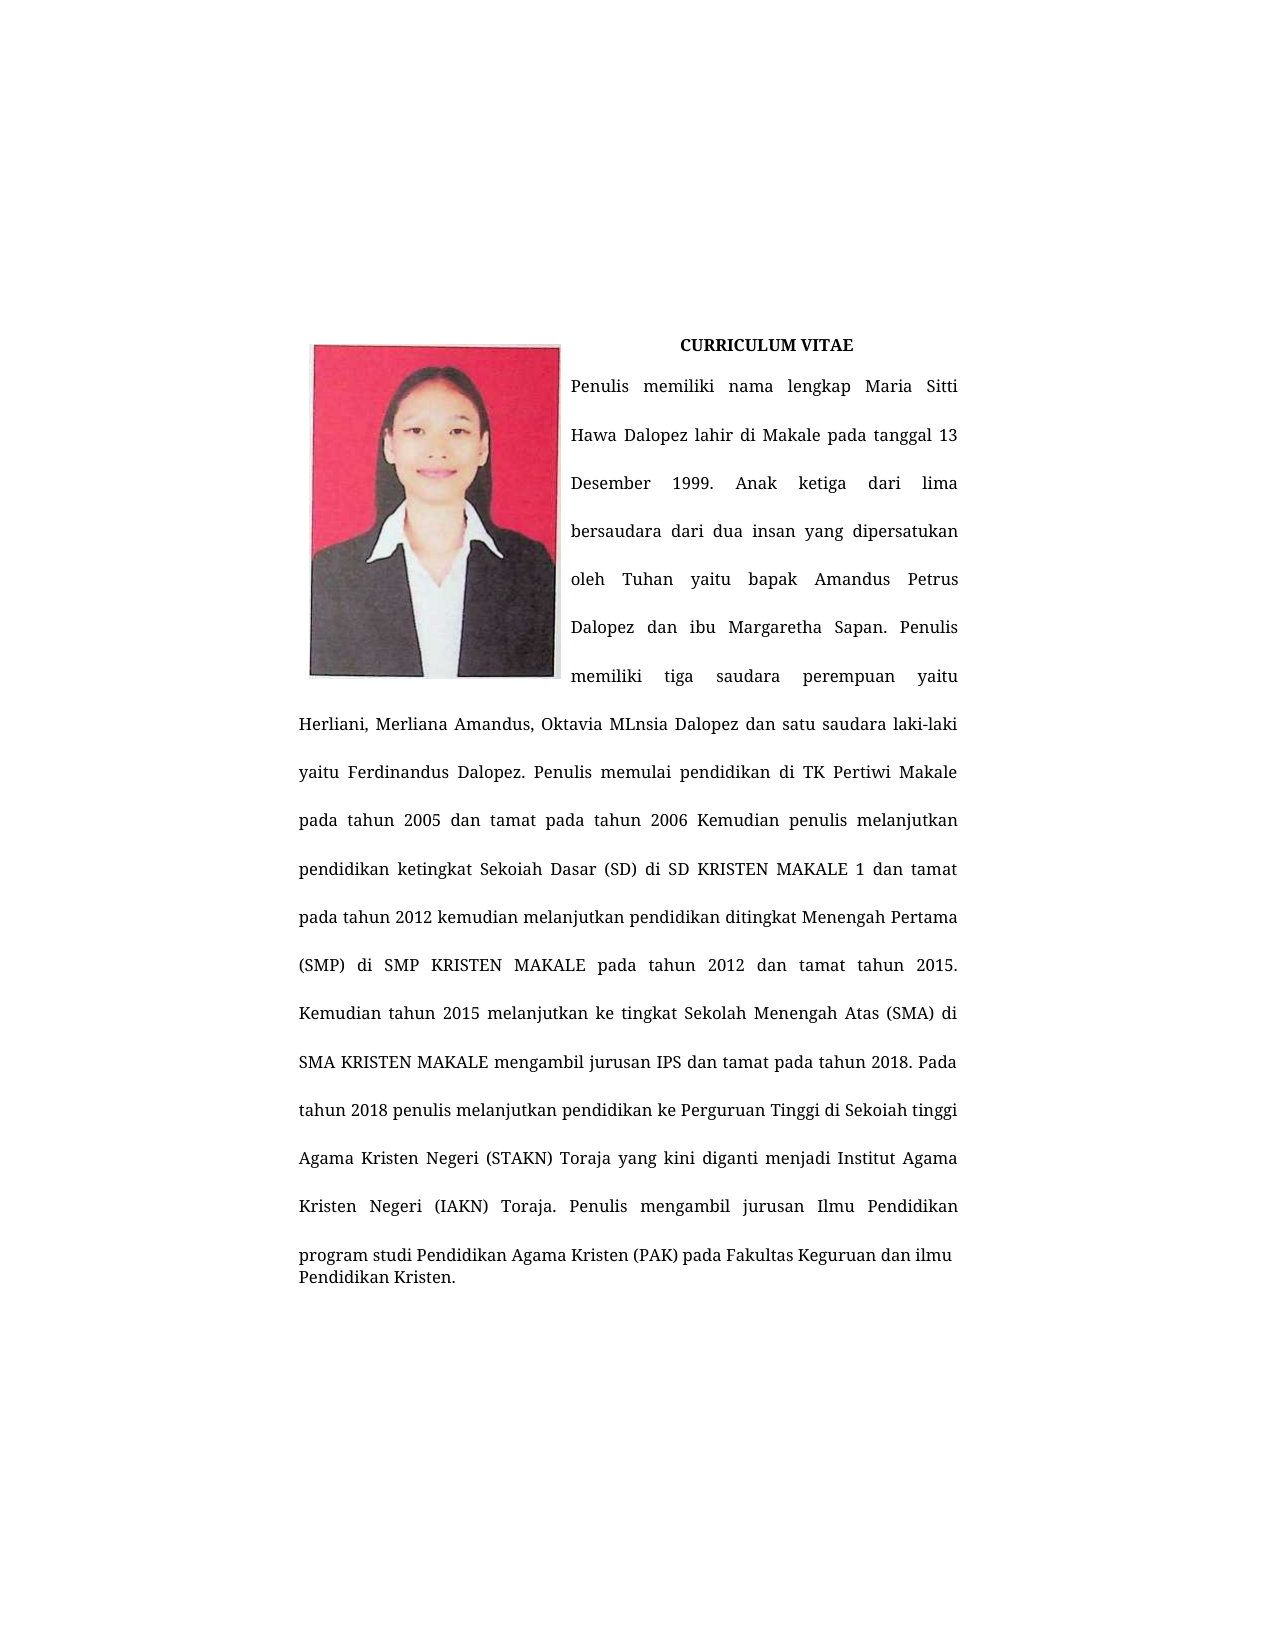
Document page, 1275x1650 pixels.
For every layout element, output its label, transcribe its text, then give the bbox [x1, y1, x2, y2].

text Pendidikan Kristen. [299, 1271, 958, 1287]
text Penulis memiliki nama lengkap Maria Sitti Hawa Dalopez lahir di Makale pada tanggal 13 Desember 1999. Anak ketiga dari lima bersaudara dari dua insan yang dipersatukan oleh Tuhan yaitu bapak Amandus Petrus Dalopez dan ibu Margaretha Sapan. Penulis memiliki tiga saudara perempuan yaitu Herliani, Merliana Amandus, Oktavia MLnsia Dalopez dan satu saudara laki-laki yaitu Ferdinandus Dalopez. Penulis memulai pendidikan di TK Pertiwi Makale pada tahun 2005 dan tamat pada tahun 2006 Kemudian penulis melanjutkan pendidikan ketingkat Sekoiah Dasar (SD) di SD KRISTEN MAKALE 1 dan tamat pada tahun 2012 kemudian melanjutkan pendidikan ditingkat Menengah Pertama (SMP) di SMP KRISTEN MAKALE pada tahun 2012 dan tamat tahun 2015. Kemudian tahun 2015 melanjutkan ke tingkat Sekolah Menengah Atas (SMA) di SMA KRISTEN MAKALE mengambil jurusan IPS dan tamat pada tahun 2018. Pada tahun 2018 penulis melanjutkan pendidikan ke Perguruan Tinggi di Sekoiah tinggi Agama Kristen Negeri (STAKN) Toraja yang kini diganti menjadi Institut Agama Kristen Negeri (IAKN) Toraja. Penulis mengambil jurusan Ilmu Pendidikan program studi Pendidikan Agama Kristen (PAK) pada Fakultas Keguruan dan ilmu [299, 354, 958, 1271]
text CURRICULUM VITAE [303, 338, 958, 354]
